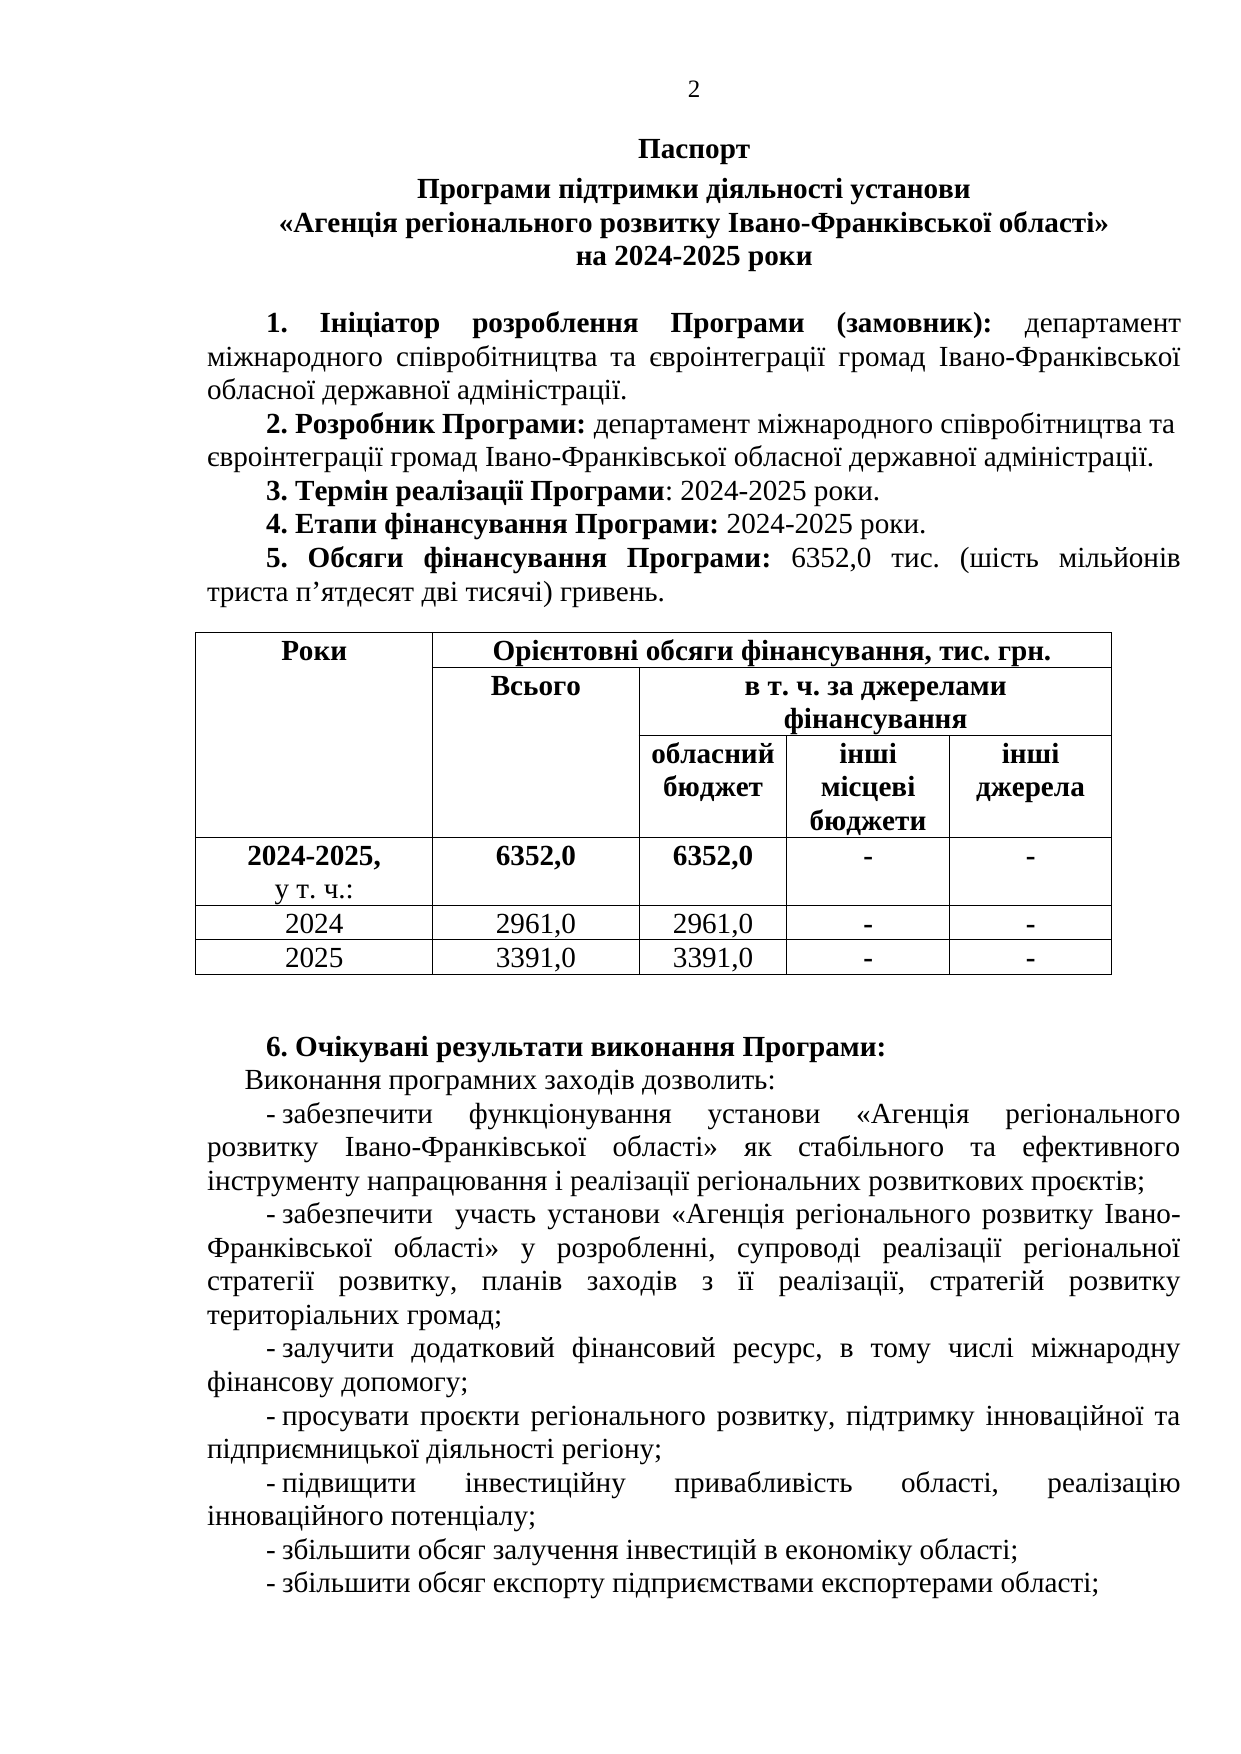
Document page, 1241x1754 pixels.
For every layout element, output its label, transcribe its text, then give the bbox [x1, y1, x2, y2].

text Виконання програмних заходів дозволить: [244, 1062, 1181, 1096]
table_cell - [950, 940, 1111, 974]
text 5. Обсяги фінансування Програми: 6352,0 тис. (шість мільйонів триста п’ятдесят дві тисячі) гривень. [207, 540, 1181, 607]
table_cell обласний бюджет [640, 736, 786, 837]
table_cell 3391,0 [640, 940, 786, 974]
table_cell 6352,0 [640, 838, 786, 905]
text на 2024-2025 роки [207, 238, 1181, 272]
text 6. Очікувані результати виконання Програми: [244, 1029, 1181, 1062]
text «Агенція регіонального розвитку Івано-Франківської області» [207, 205, 1181, 238]
text 1. Ініціатор розроблення Програми (замовник): департамент міжнародного співробітництва та євроінтеграції громад Івано-Франківської обласної державної адміністрації. [207, 305, 1181, 406]
list забезпечити функціонування установи «Агенція регіонального розвитку Івано-Франківської області» як стабільного та ефективного інструменту напрацювання і реалізації регіональних розвиткових проєктів; [207, 1096, 1181, 1196]
table_cell 2961,0 [640, 906, 786, 939]
table_cell в т. ч. за джерелами фінансування [640, 668, 1111, 735]
subtitle Паспорт [207, 131, 1181, 165]
table_header Орієнтовні обсяги фінансування, тис. грн. [433, 633, 1111, 667]
table_cell 6352,0 [433, 838, 639, 905]
text 3. Термін реалізації Програми: 2024-2025 роки. [207, 473, 1181, 507]
list збільшити обсяг експорту підприємствами експортерами області; [207, 1565, 1181, 1599]
table_cell інші місцеві бюджети [787, 736, 949, 837]
list забезпечити участь установи «Агенція регіонального розвитку Івано-Франківської області» у розробленні, супроводі реалізації регіональної стратегії розвитку, планів заходів з її реалізації, стратегій розвитку територіальних громад; [207, 1196, 1181, 1331]
table_cell 3391,0 [433, 940, 639, 974]
list просувати проєкти регіонального розвитку, підтримку інноваційної та підприємницької діяльності регіону; [207, 1398, 1181, 1465]
table_cell інші джерела [950, 736, 1111, 837]
list збільшити обсяг залучення інвестицій в економіку області; [207, 1532, 1181, 1565]
table_header Роки [196, 633, 432, 837]
table_cell 2024-2025, у т. ч.: [196, 838, 432, 905]
text Програми підтримки діяльності установи [207, 171, 1181, 205]
table_cell - [950, 838, 1111, 905]
table_cell - [787, 838, 949, 905]
table_cell 2025 [196, 940, 432, 974]
text 4. Етапи фінансування Програми: 2024-2025 роки. [207, 507, 1181, 540]
list підвищити інвестиційну привабливість області, реалізацію інноваційного потенціалу; [207, 1465, 1181, 1532]
table_cell - [787, 940, 949, 974]
list залучити додатковий фінансовий ресурс, в тому числі міжнародну фінансову допомогу; [207, 1331, 1181, 1398]
table_cell 2024 [196, 906, 432, 939]
table_cell Всього [433, 668, 639, 837]
text 2. Розробник Програми: департамент міжнародного співробітництва та євроінтеграції громад Івано-Франківської обласної державної адміністрації. [207, 406, 1181, 473]
table_cell - [950, 906, 1111, 939]
table_cell - [787, 906, 949, 939]
table_cell 2961,0 [433, 906, 639, 939]
